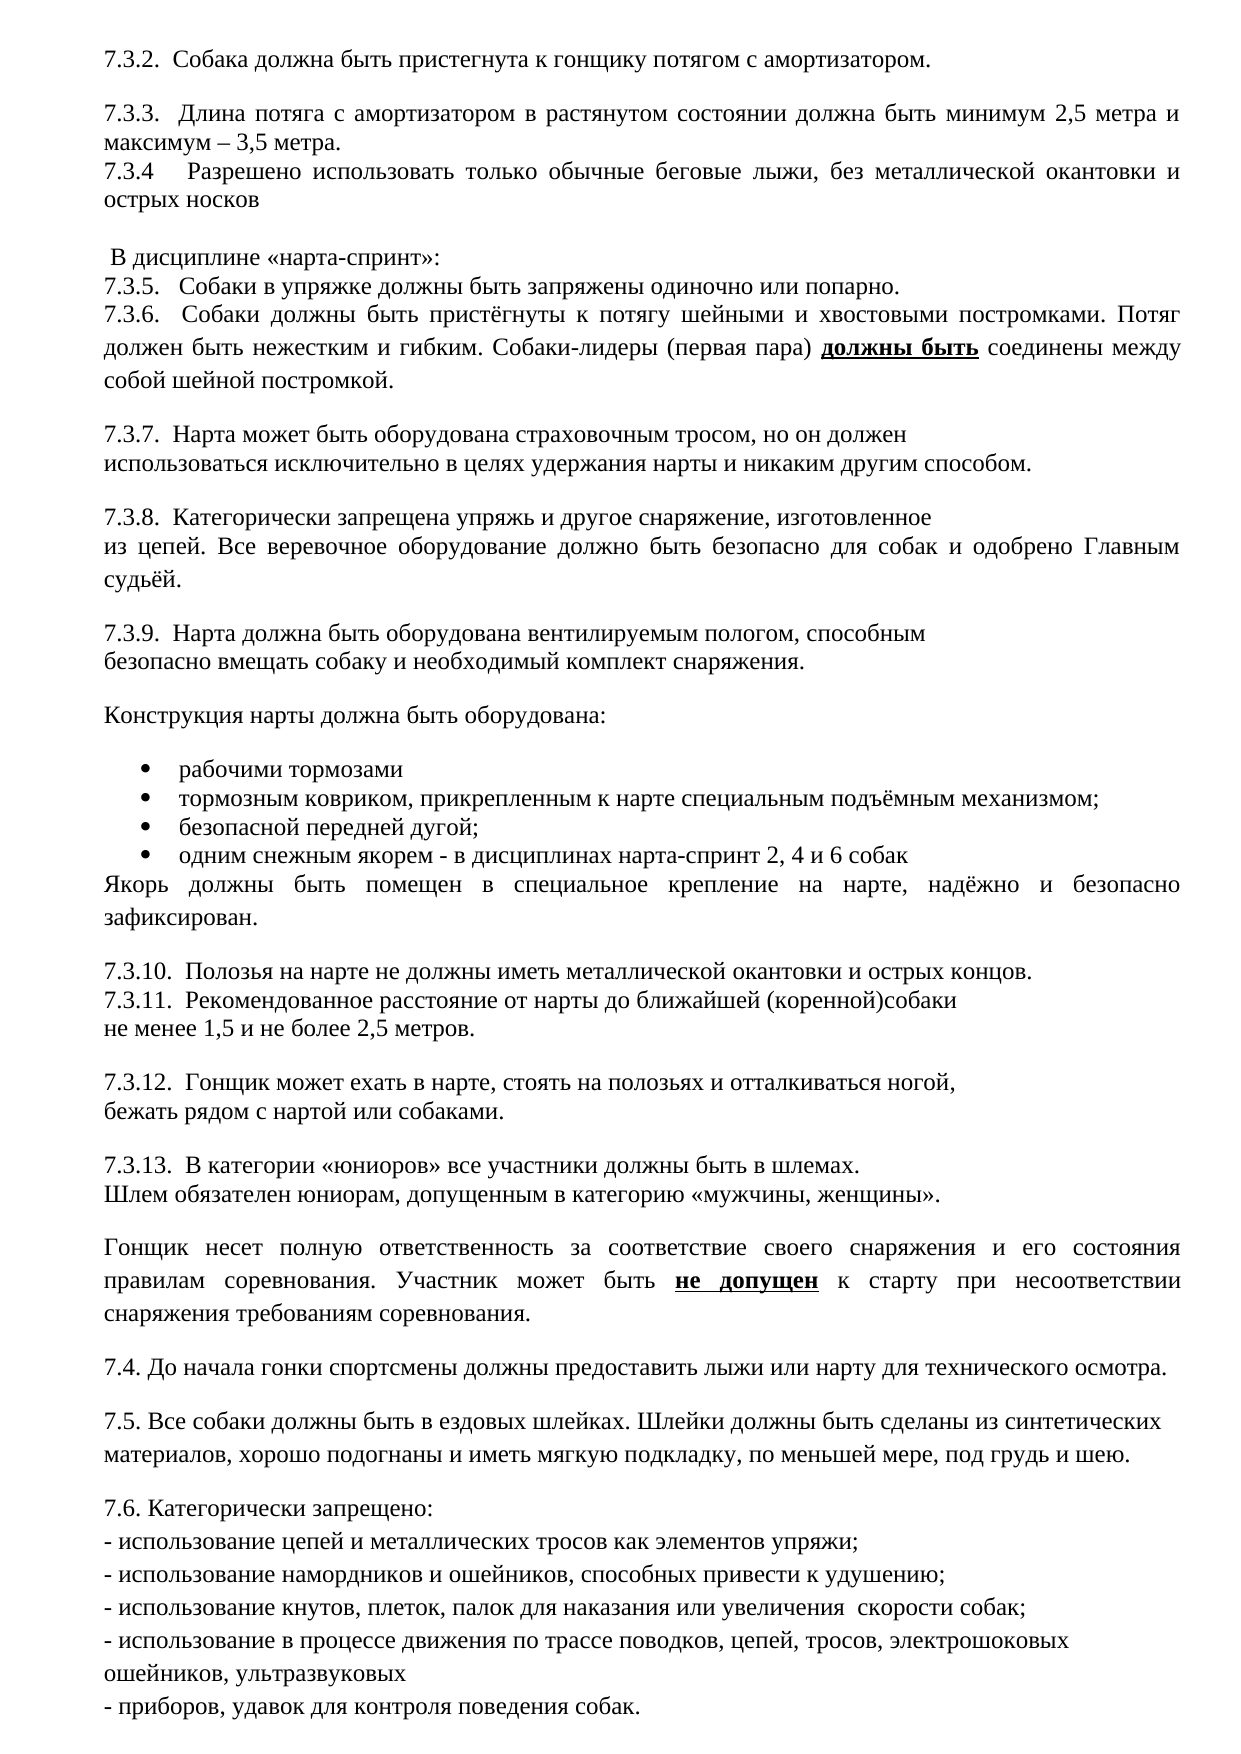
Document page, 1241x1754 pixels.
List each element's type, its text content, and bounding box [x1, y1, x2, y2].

list рабочими тормозами [141, 754, 1181, 783]
text 7.4. До начала гонки спортсмены должны предоставить лыжи или нарту для технического осмотра. [103, 1352, 1181, 1381]
text 7.3.4 Разрешено использовать только обычные беговые лыжи, без металлической окантовки и острых носков [103, 156, 1181, 213]
text 7.3.7. Нарта может быть оборудована страховочным тросом, но он должен [103, 419, 1181, 448]
text не менее 1,5 и не более . [103, 1013, 1181, 1042]
text 7.3.2. Собака должна быть пристегнута к гонщику потягом с амортизатором. [103, 44, 1181, 73]
list одним снежным якорем - в дисциплинах нарта-спринт 2, 4 и 6 собак [141, 840, 1181, 869]
text 7.3.3. Длина потяга с амортизатором в растянутом состоянии должна быть минимум 2,5 метра и максимум – . [103, 98, 1181, 156]
list безопасной передней дугой; [141, 812, 1181, 840]
text бежать рядом с нартой или собаками. [103, 1096, 1181, 1125]
text использоваться исключительно в целях удержания нарты и никаким другим способом. [103, 448, 1181, 477]
text Конструкция нарты должна быть оборудована: [103, 700, 1181, 729]
text 7.3.10. Полозья на нарте не должны иметь металлической окантовки и острых концов. [103, 956, 1181, 985]
text 7.3.9. Нарта должна быть оборудована вентилируемым пологом, способным [103, 618, 1181, 646]
text 7.3.6. Собаки должны быть пристёгнуты к потягу шейными и хвостовыми постромками. Потяг должен быть нежестким и гибким. Собаки-лидеры (первая пара) должны быть соединены между собой шейной постромкой. [103, 299, 1181, 394]
text безопасно вмещать собаку и необходимый комплект снаряжения. [103, 646, 1181, 675]
text 7.6. Категорически запрещено: - использование цепей и металлических тросов как элементов упряжи; - использование намордников и ошейников, способных привести к удушению; - использование кнутов, плеток, палок для наказания или увеличения скорости собак; - использование в процессе движения по трассе поводков, цепей, тросов, электрошоковых ошейников, ультразвуковых - приборов, удавок для контроля поведения собак. [103, 1493, 1181, 1720]
text В дисциплине «нарта-спринт»: 7.3.5. Собаки в упряжке должны быть запряжены одиночно или попарно. [103, 242, 1181, 299]
text 7.3.12. Гонщик может ехать в нарте, стоять на полозьях и отталкиваться ногой, [103, 1067, 1181, 1096]
text 7.3.11. Рекомендованное расстояние от нарты до ближайшей (коренной)собаки [103, 985, 1181, 1013]
text 7.5. Все собаки должны быть в ездовых шлейках. Шлейки должны быть сделаны из синтетических материалов, хорошо подогнаны и иметь мягкую подкладку, по меньшей мере, под грудь и шею. [103, 1406, 1181, 1468]
text Шлем обязателен юниорам, допущенным в категорию «мужчины, женщины». [103, 1179, 1181, 1207]
list тормозным ковриком, прикрепленным к нарте специальным подъёмным механизмом; [141, 783, 1181, 812]
text Гонщик несет полную ответственность за соответствие своего снаряжения и его состояния правилам соревнования. Участник может быть не допущен к старту при несоответствии снаряжения требованиям соревнования. [103, 1232, 1181, 1327]
text 7.3.13. В категории «юниоров» все участники должны быть в шлемах. [103, 1150, 1181, 1179]
text из цепей. Все веревочное оборудование должно быть безопасно для собак и одобрено Главным судьёй. [103, 531, 1181, 592]
text Якорь должны быть помещен в специальное крепление на нарте, надёжно и безопасно зафиксирован. [103, 869, 1181, 931]
text 7.3.8. Категорически запрещена упряжь и другое снаряжение, изготовленное [103, 502, 1181, 531]
